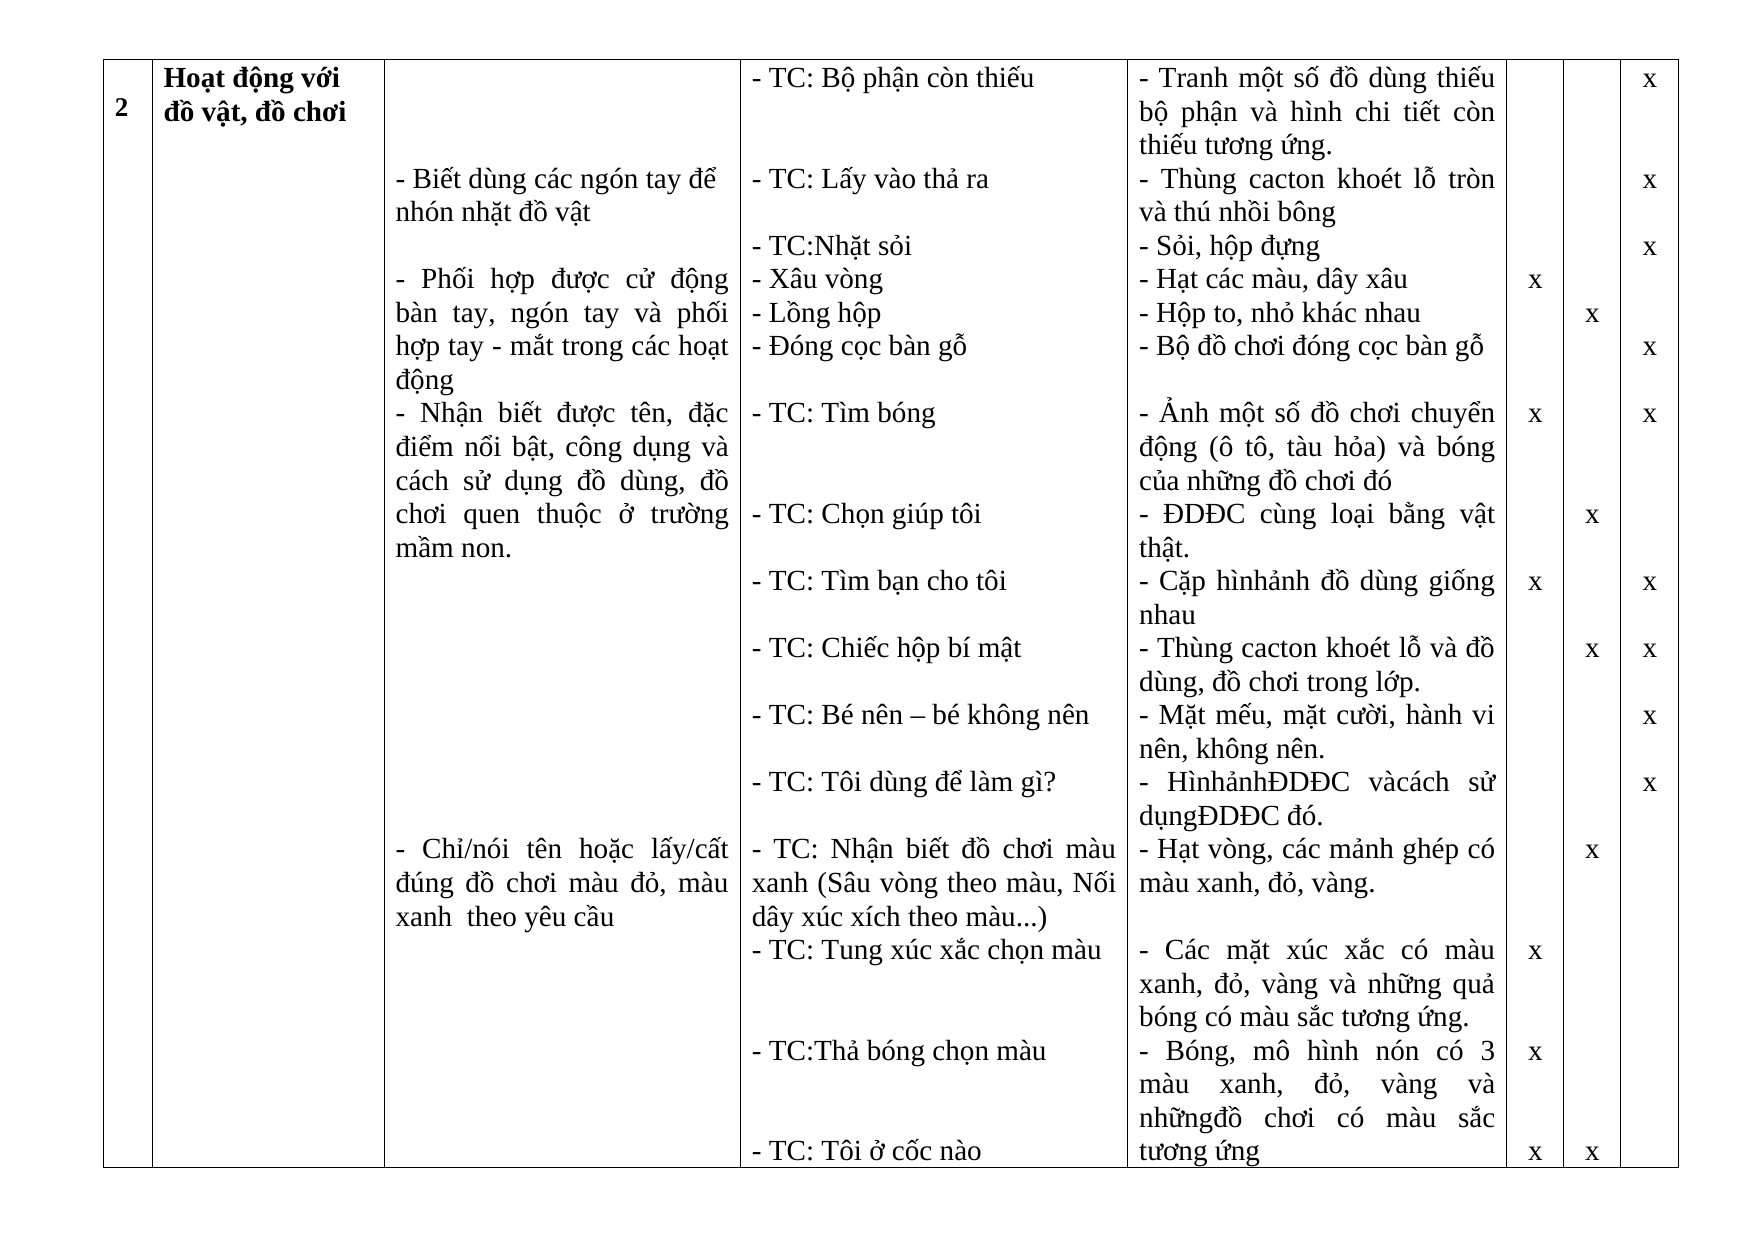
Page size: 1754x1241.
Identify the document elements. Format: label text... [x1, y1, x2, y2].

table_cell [385, 60, 740, 1167]
table_cell 2 [104, 60, 152, 1167]
table_cell x x x x x x x x x [1564, 60, 1620, 1167]
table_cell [1128, 60, 1506, 1167]
table_cell x x x x x x x x [1507, 60, 1563, 1167]
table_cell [1621, 60, 1678, 1167]
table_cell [153, 60, 384, 1167]
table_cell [741, 60, 1127, 1167]
